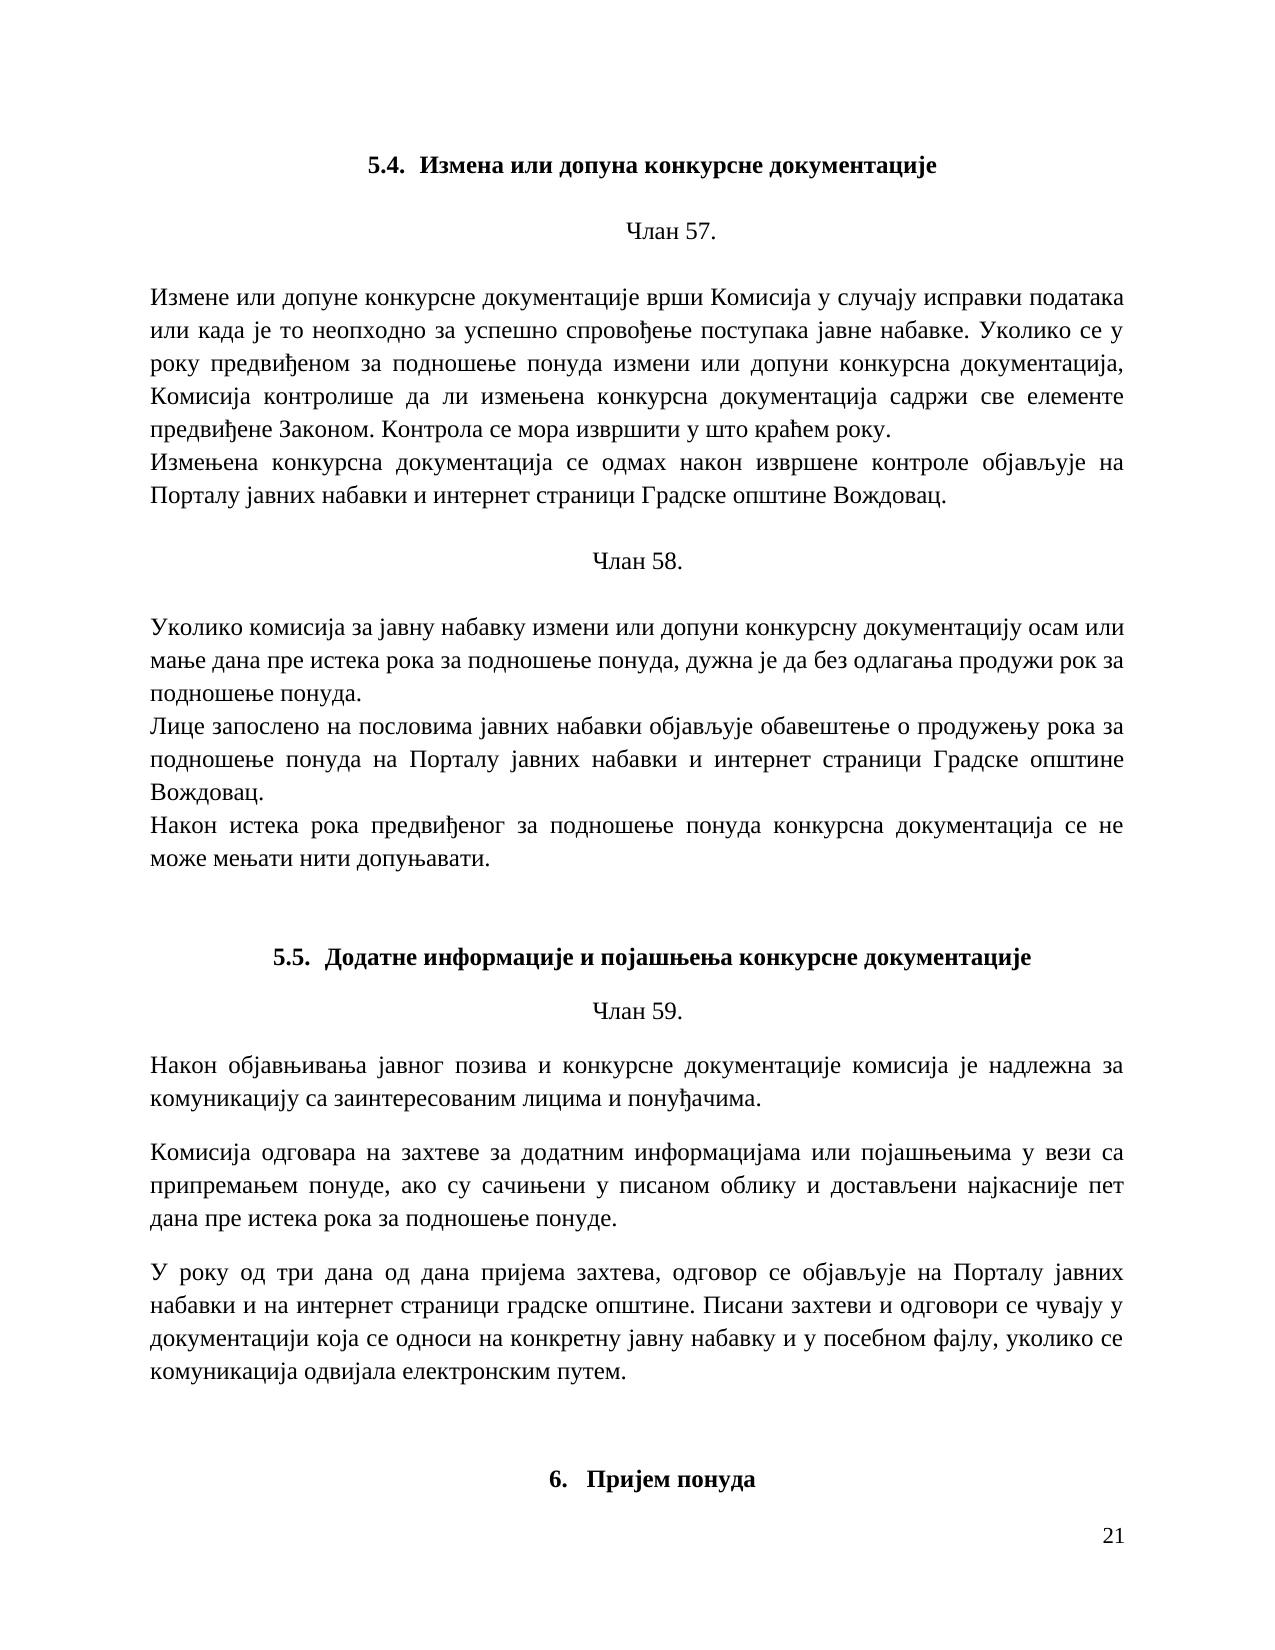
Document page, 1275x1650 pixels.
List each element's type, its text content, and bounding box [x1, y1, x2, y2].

list Након истека рока предвиђеног за подношење понуда конкурсна документација се не може мењати нити допуњавати. [150, 810, 1125, 872]
list Пријем понуда [179, 1464, 1125, 1492]
text Члан 59. [150, 996, 1125, 1025]
list Измене или допуне конкурсне документације врши Комисија у случају исправки података или када је то неопходно за успешно спровођење поступака јавне набавке. Уколико се у року предвиђеном за подношење понуда измени или допуни конкурсна документација, Комисија контролише да ли измењена конкурсна документација садржи све елементе предвиђене Законом. Контрола се мора извршити у што краћем року. [150, 282, 1125, 443]
list Лице запослено на пословима јавних набавки објављује обавештење о продужењу рока за подношење понуда на Порталу јавних набавки и интернет страници Градске општине Вождовац. [150, 711, 1125, 806]
list Додатне информације и појашњења конкурсне документације [179, 942, 1125, 971]
text Комисија одговара на захтеве за додатним информацијама или појашњењима у вези са припремањем понуде, ако су сачињени у писаном облику и достављени најкасније пет дана пре истека рока за подношење понуде. [150, 1137, 1125, 1232]
list Измењена конкурсна документација се одмах након извршене контроле објављује на Порталу јавних набавки и интернет страници Градске општине Вождовац. [150, 447, 1125, 509]
text У року од три дана од дана пријема захтева, одговор се објављује на Порталу јавних набавки и на интернет страници градске општине. Писани захтеви и одговори се чувају у документацији која се односи на конкретну јавну набавку и у посебном фајлу, уколико се комуникација одвијала електронским путем. [150, 1257, 1125, 1385]
list Уколико комисија за јавну набавку измени или допуни конкурсну документацију осам или мање дана пре истека рока за подношење понуда, дужна је да без одлагања продужи рок за подношење понуда. [150, 612, 1125, 707]
text Након објавњивања јавног позива и конкурсне документације комисија је надлежна за комуникацију са заинтересованим лицима и понуђачима. [150, 1050, 1125, 1112]
list Измена или допуна конкурсне документације [179, 150, 1125, 179]
list Члан 57. [217, 216, 1125, 245]
list Члан 58. [150, 546, 1125, 575]
